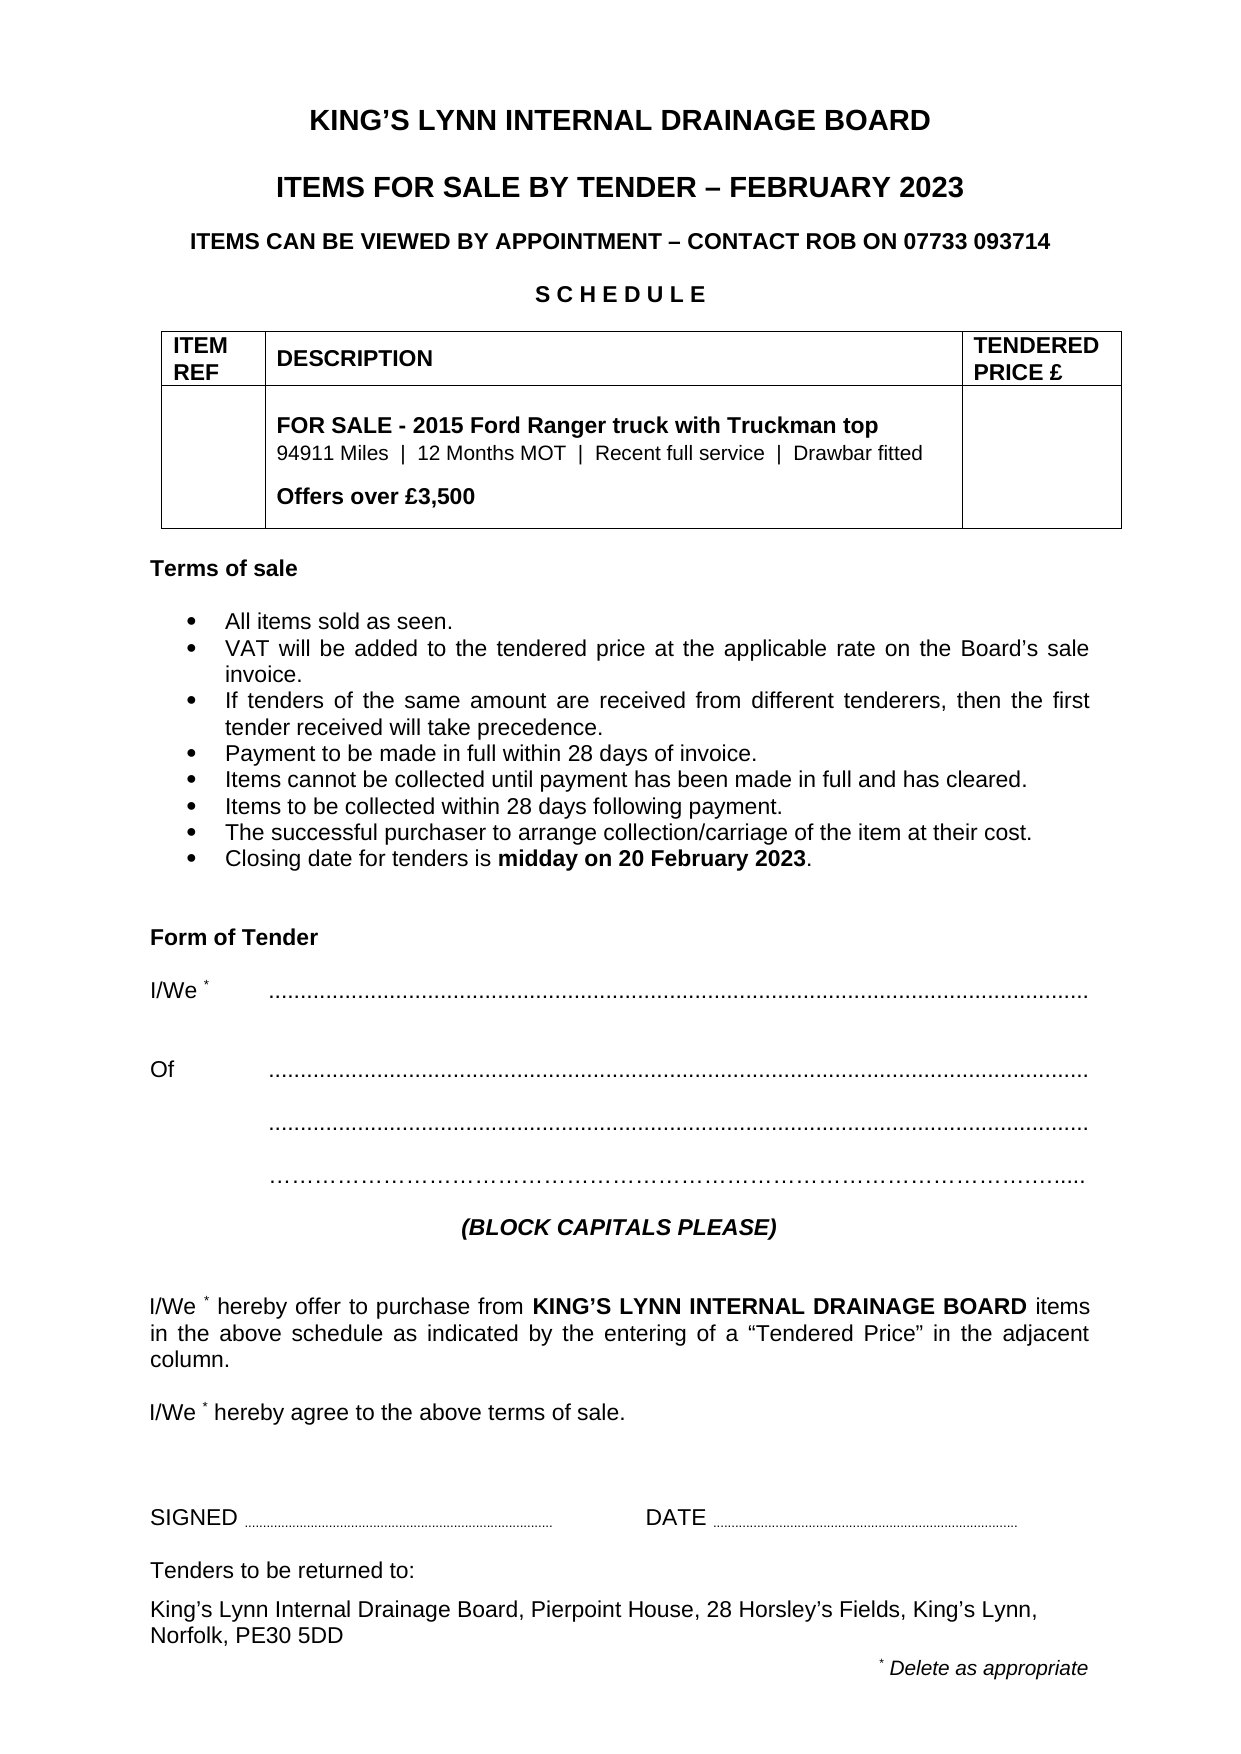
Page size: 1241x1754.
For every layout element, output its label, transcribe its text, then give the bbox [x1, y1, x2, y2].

text Form of Tender [150, 924, 1090, 951]
list Closing date for tenders is midday on 20 February 2023. [187, 845, 1090, 872]
text ……………………………………………………………………………………….…..... [150, 1162, 1090, 1188]
text I/We * ................................................................................................................................. [150, 977, 1090, 1003]
table_cell [963, 386, 1121, 528]
text I/We * hereby agree to the above terms of sale. [149, 1399, 1090, 1425]
table_header ITEM REF [162, 332, 265, 385]
text S C H E D U L E [150, 281, 1090, 307]
list Items cannot be collected until payment has been made in full and has cleared. [187, 766, 1090, 793]
text SIGNED .................................................................................... DATE ................................................................................... [150, 1504, 1090, 1531]
list Items to be collected within 28 days following payment. [187, 793, 1090, 819]
table_cell FOR SALE - 2015 Ford Ranger truck with Truckman top 94911 Miles | 12 Months MOT | Recent full service | Drawbar fitted Offers over £3,500 [266, 386, 962, 528]
text I/We * hereby offer to purchase from KING’S LYNN INTERNAL DRAINAGE BOARD items in the above schedule as indicated by the entering of a “Tendered Price” in the adjacent column. [149, 1293, 1090, 1372]
text King’s Lynn Internal Drainage Board, Pierpoint House, 28 Horsley’s Fields, King’s Lynn, Norfolk, PE30 5DD [150, 1596, 1090, 1648]
list Payment to be made in full within 28 days of invoice. [187, 740, 1090, 766]
table_header DESCRIPTION [266, 332, 962, 385]
text KING’S LYNN INTERNAL DRAINAGE BOARD [150, 103, 1090, 137]
text (BLOCK CAPITALS PLEASE) [150, 1214, 1090, 1241]
text Tenders to be returned to: [150, 1557, 1090, 1583]
list The successful purchaser to arrange collection/carriage of the item at their cost. [187, 819, 1090, 845]
text Of ................................................................................................................................. [150, 1056, 1090, 1082]
table_cell [162, 386, 265, 528]
list If tenders of the same amount are received from different tenderers, then the first tender received will take precedence. [187, 687, 1090, 740]
text Terms of sale [150, 555, 1090, 582]
list All items sold as seen. [187, 608, 1090, 634]
text ITEMS CAN BE VIEWED BY APPOINTMENT – CONTACT ROB ON 07733 093714 [150, 228, 1090, 254]
text ITEMS FOR SALE BY TENDER – FEBRUARY 2023 [150, 171, 1090, 204]
list VAT will be added to the tendered price at the applicable rate on the Board’s sale invoice. [187, 634, 1090, 687]
table_header TENDERED PRICE £ [963, 332, 1121, 385]
text ................................................................................................................................. [150, 1109, 1090, 1135]
